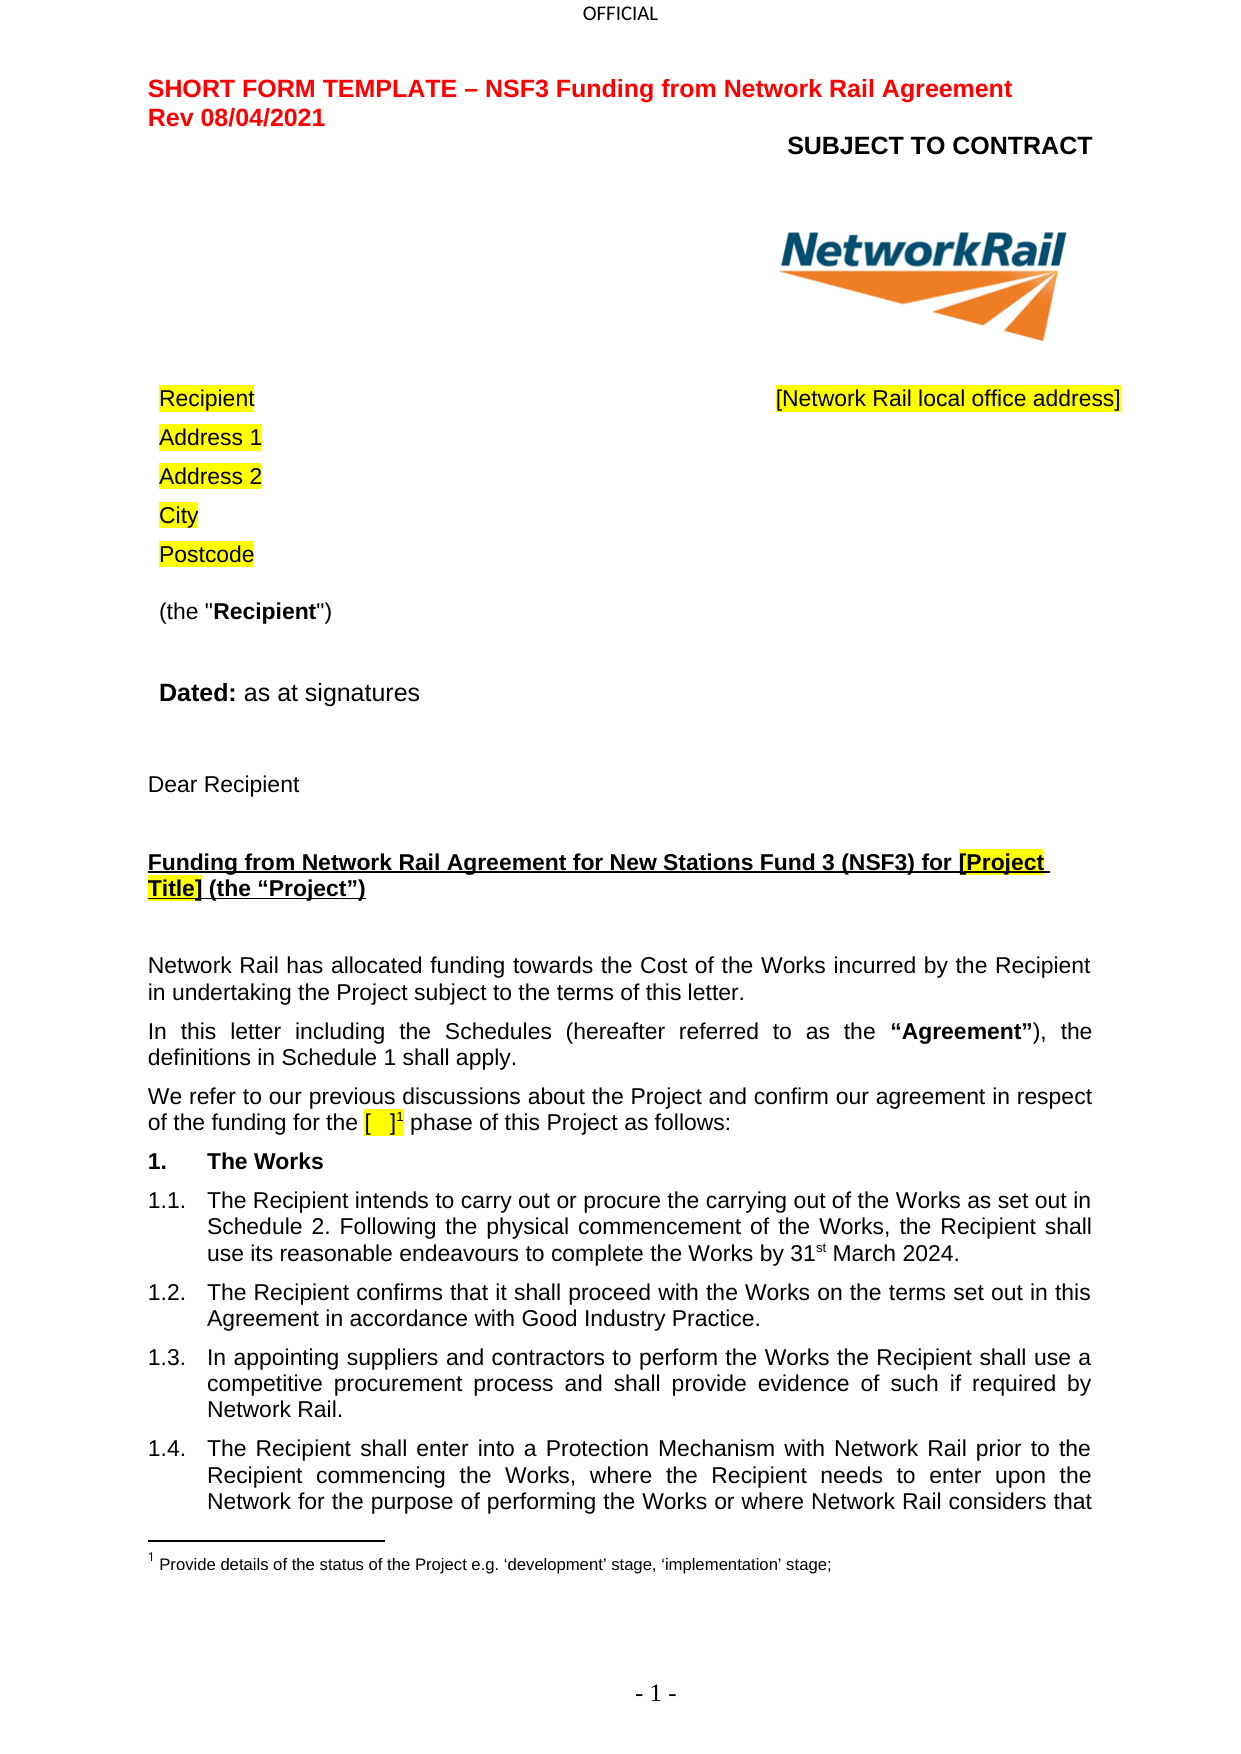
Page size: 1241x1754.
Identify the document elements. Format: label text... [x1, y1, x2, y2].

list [148, 1435, 1092, 1514]
list The Recipient confirms that it shall proceed with the Works on the terms set out in this Agreement in accordance with Good Industry Practice. [148, 1278, 1092, 1331]
table_cell (the "Recipient") Dated: as at signatures [148, 586, 764, 719]
text In this letter including the Schedules (hereafter referred to as the “Agreement”), the definitions in Schedule 1 shall apply. [148, 1018, 1092, 1070]
table_header Recipient Address 1 Address 2 City Postcode [148, 373, 764, 586]
list In appointing suppliers and contractors to perform the Works the Recipient shall use a competitive procurement process and shall provide evidence of such if required by Network Rail. [148, 1344, 1092, 1423]
table_header [Network Rail local office address] [764, 373, 1179, 719]
text Dear Recipient [148, 771, 1092, 797]
picture [743, 201, 1093, 361]
text Network Rail has allocated funding towards the Cost of the Works incurred by the Recipient in undertaking the Project subject to the terms of this letter. [148, 952, 1092, 1005]
subtitle The Works [148, 1148, 1092, 1174]
text Funding from Network Rail Agreement for New Stations Fund 3 (NSF3) for [Project Title] (the “Project”) [148, 848, 1092, 901]
list The Recipient intends to carry out or procure the carrying out of the Works as set out in Schedule 2. Following the physical commencement of the Works, the Recipient shall use its reasonable endeavours to complete the Works by 31st March 2024. [148, 1187, 1092, 1266]
text We refer to our previous discussions about the Project and confirm our agreement in respect of the funding for the [ ] phase of this Project as follows: [148, 1083, 1092, 1136]
